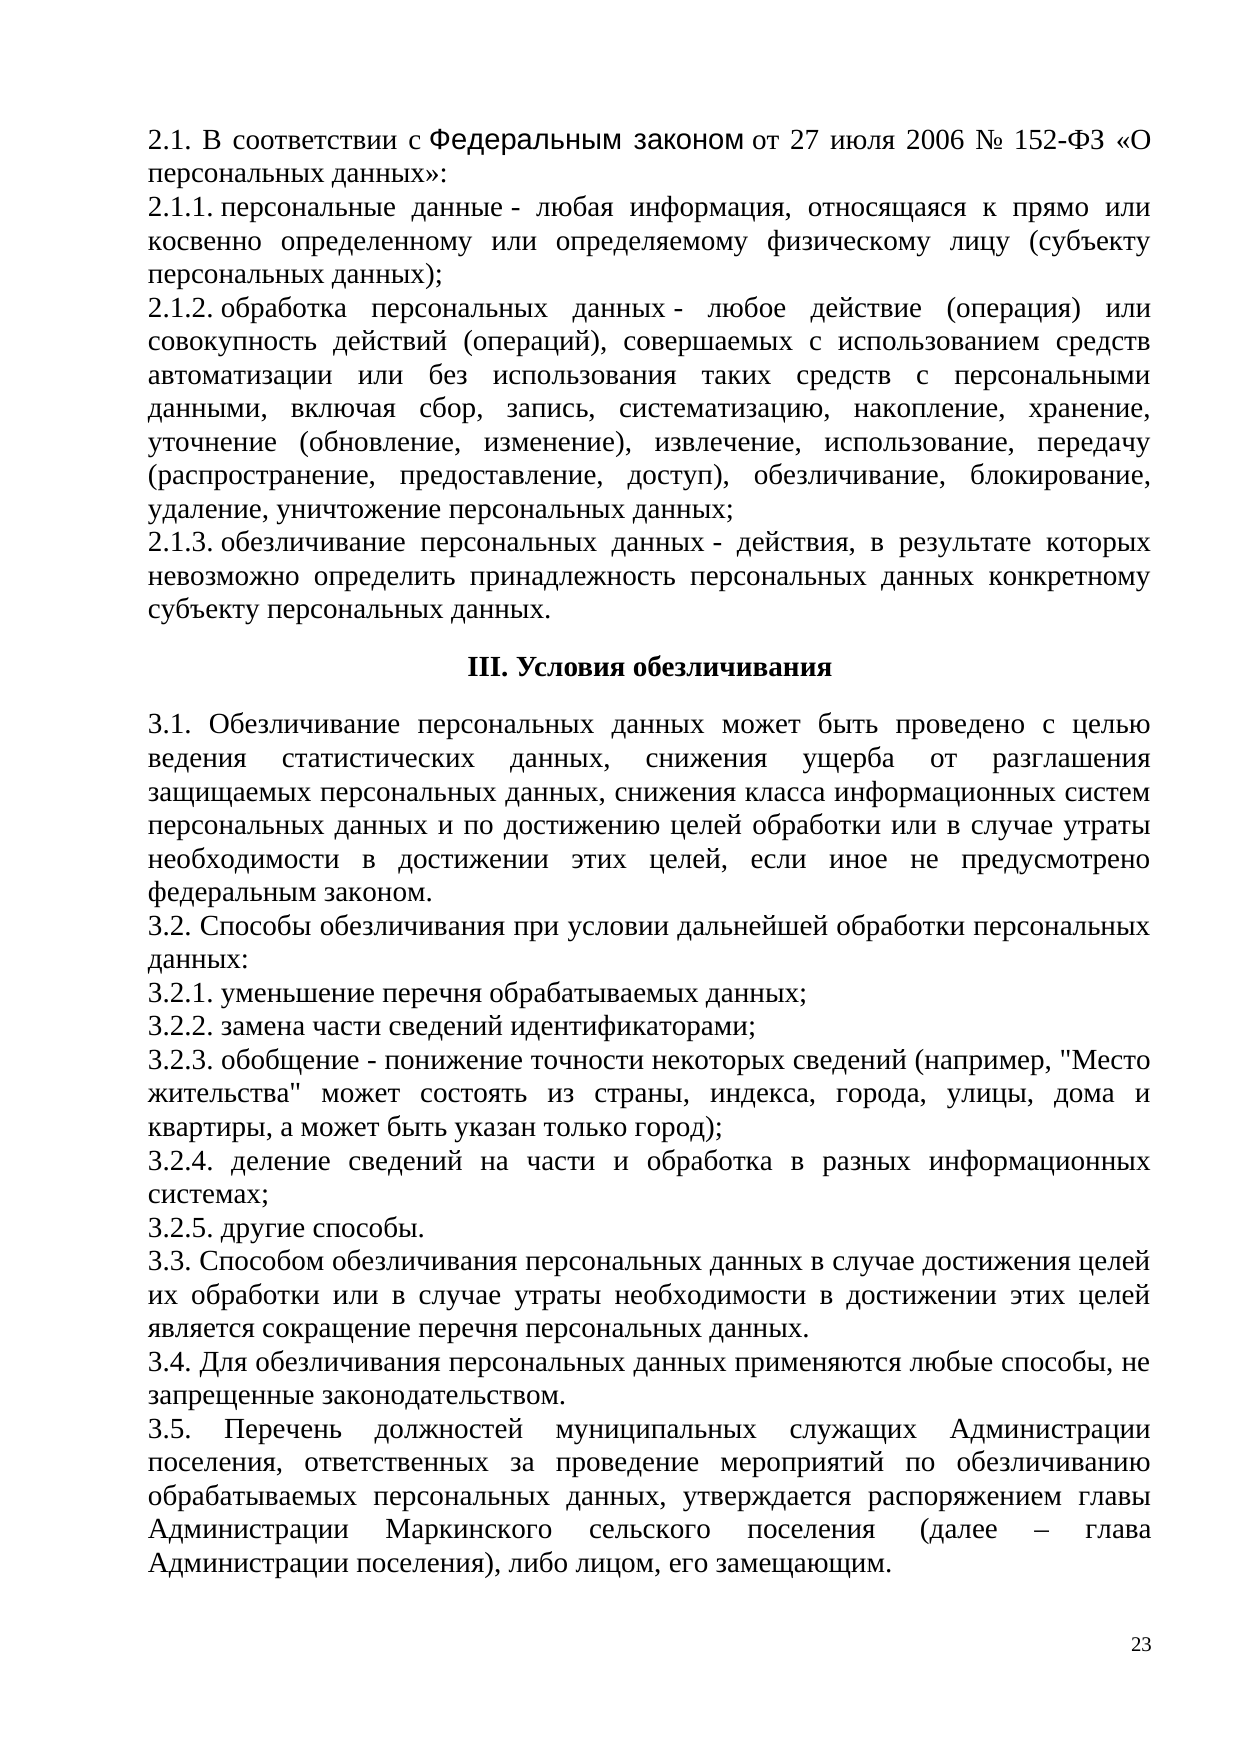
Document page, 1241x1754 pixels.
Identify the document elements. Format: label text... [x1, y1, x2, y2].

text III. Условия обезличивания [148, 649, 1152, 683]
text 3.2.5. другие способы. [148, 1210, 1152, 1243]
text 3.2.2. замена части сведений идентификаторами; [148, 1008, 1152, 1042]
text 3.4. Для обезличивания персональных данных применяются любые способы, не запрещенные законодательством. [148, 1344, 1152, 1411]
text 3.2.1. уменьшение перечня обрабатываемых данных; [148, 975, 1152, 1008]
text 2.1.3. обезличивание персональных данных - действия, в результате которых невозможно определить принадлежность персональных данных конкретному субъекту персональных данных. [148, 524, 1152, 625]
text 2.1.2. обработка персональных данных - любое действие (операция) или совокупность действий (операций), совершаемых с использованием средств автоматизации или без использования таких средств с персональными данными, включая сбор, запись, систематизацию, накопление, хранение, уточнение (обновление, изменение), извлечение, использование, передачу (распространение, предоставление, доступ), обезличивание, блокирование, удаление, уничтожение персональных данных; [148, 290, 1152, 524]
text 3.2.3. обобщение - понижение точности некоторых сведений (например, "Место жительства" может состоять из страны, индекса, города, улицы, дома и квартиры, а может быть указан только город); [148, 1042, 1152, 1143]
text 3.1. Обезличивание персональных данных может быть проведено с целью ведения статистических данных, снижения ущерба от разглашения защищаемых персональных данных, снижения класса информационных систем персональных данных и по достижению целей обработки или в случае утраты необходимости в достижении этих целей, если иное не предусмотрено федеральным законом. [148, 707, 1152, 908]
text 2.1. В соответствии с Федеральным законом от 27 июля 2006 № 152-ФЗ «О персональных данных»: [148, 122, 1152, 189]
text 3.3. Способом обезличивания персональных данных в случае достижения целей их обработки или в случае утраты необходимости в достижении этих целей является сокращение перечня персональных данных. [148, 1243, 1152, 1344]
text 3.5. Перечень должностей муниципальных служащих Администрации поселения, ответственных за проведение мероприятий по обезличиванию обрабатываемых персональных данных, утверждается распоряжением главы Администрации Маркинского сельского поселения (далее – глава Администрации поселения), либо лицом, его замещающим. [148, 1411, 1152, 1579]
text 2.1.1. персональные данные - любая информация, относящаяся к прямо или косвенно определенному или определяемому физическому лицу (субъекту персональных данных); [148, 189, 1152, 290]
text 3.2. Способы обезличивания при условии дальнейшей обработки персональных данных: [148, 908, 1152, 975]
text 3.2.4. деление сведений на части и обработка в разных информационных системах; [148, 1143, 1152, 1210]
